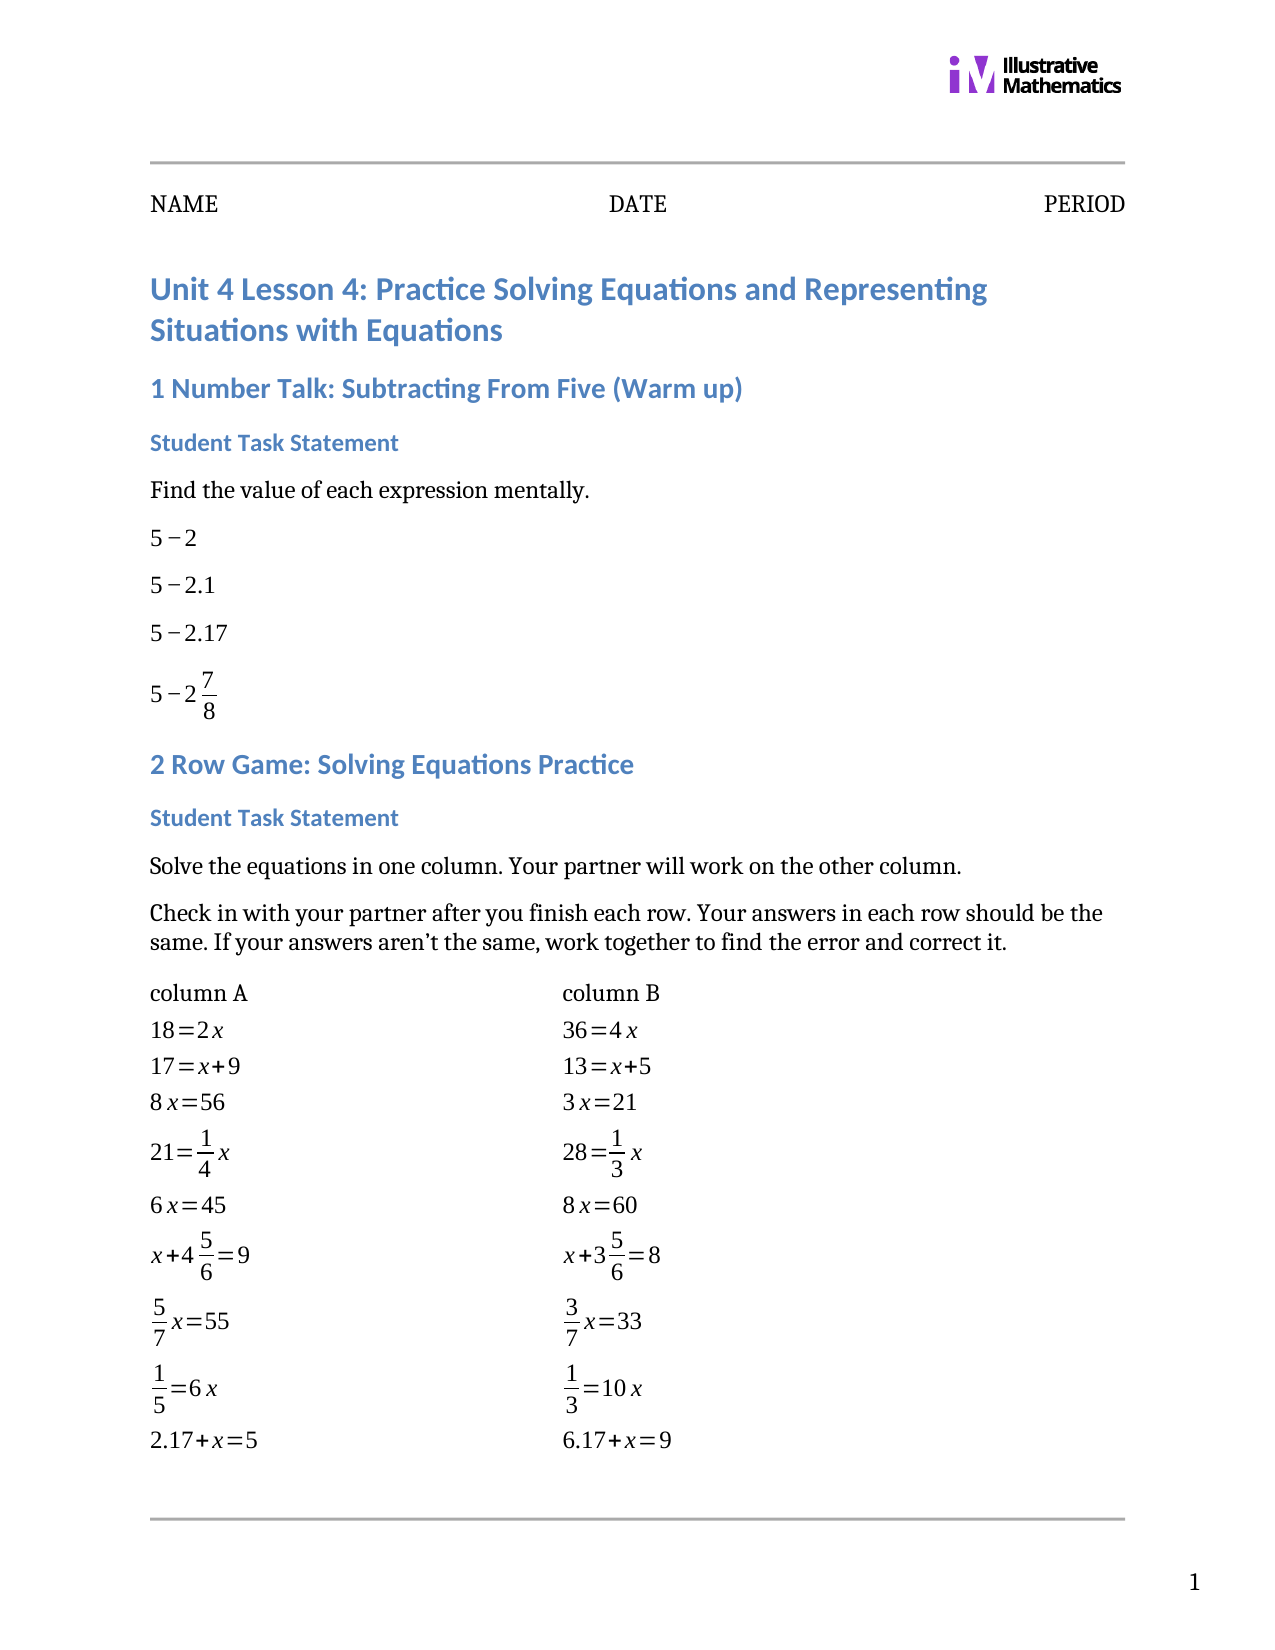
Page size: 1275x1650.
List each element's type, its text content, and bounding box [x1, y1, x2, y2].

table_cell [139, 1012, 551, 1048]
table_cell [139, 1223, 551, 1290]
table_cell [551, 1290, 964, 1356]
table_cell [139, 1187, 551, 1223]
table_cell [139, 1423, 551, 1459]
table_cell [551, 1012, 964, 1048]
text Solve the equations in one column. Your partner will work on the other column. [150, 852, 1125, 881]
table_cell [139, 1048, 551, 1084]
table_cell [551, 1121, 964, 1187]
text Check in with your partner after you finish each row. Your answers in each row should be the same. If your answers aren’t the same, work together to find the error and correct it. [150, 899, 1125, 957]
table_cell [139, 1290, 551, 1356]
table_cell [139, 1356, 551, 1423]
table_cell [139, 1121, 551, 1187]
table_cell [551, 1356, 964, 1423]
table_cell [551, 1187, 964, 1223]
table_header column B [551, 976, 964, 1012]
subtitle Student Task Statement [150, 427, 1125, 458]
subtitle 2 Row Game: Solving Equations Practice [150, 746, 1125, 782]
table_cell [551, 1048, 964, 1084]
table_cell [551, 1084, 964, 1121]
table_cell [551, 1223, 964, 1290]
table_header column A [139, 976, 551, 1012]
table_cell [139, 1084, 551, 1121]
picture [949, 55, 1121, 93]
subtitle Unit 4 Lesson 4: Practice Solving Equations and Representing Situations with Equations [150, 268, 1125, 350]
table_cell [551, 1423, 964, 1459]
text Find the value of each expression mentally. [150, 476, 1125, 505]
subtitle 1 Number Talk: Subtracting From Five (Warm up) [150, 371, 1125, 406]
subtitle Student Task Statement [150, 803, 1125, 833]
